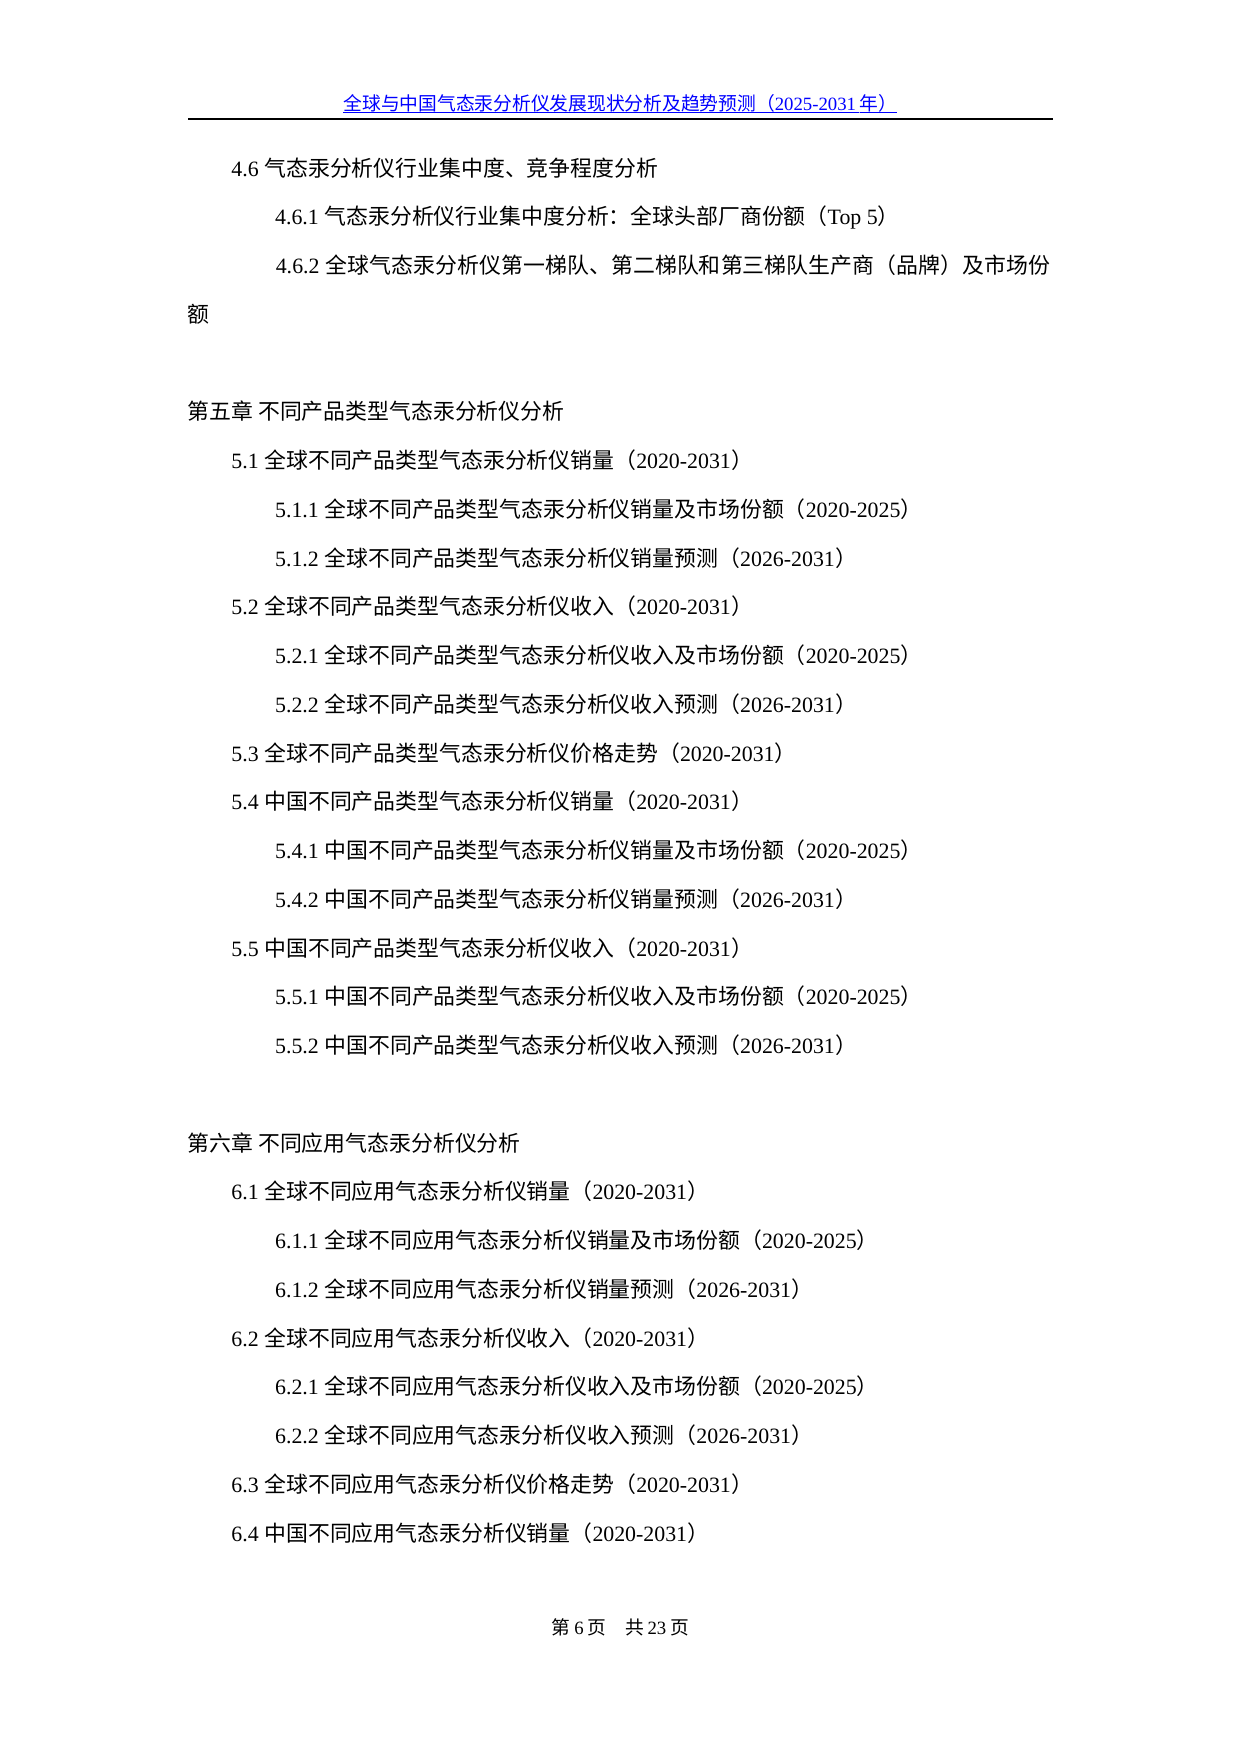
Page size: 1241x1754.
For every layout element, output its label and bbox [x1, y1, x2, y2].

text [187, 150, 1053, 1548]
